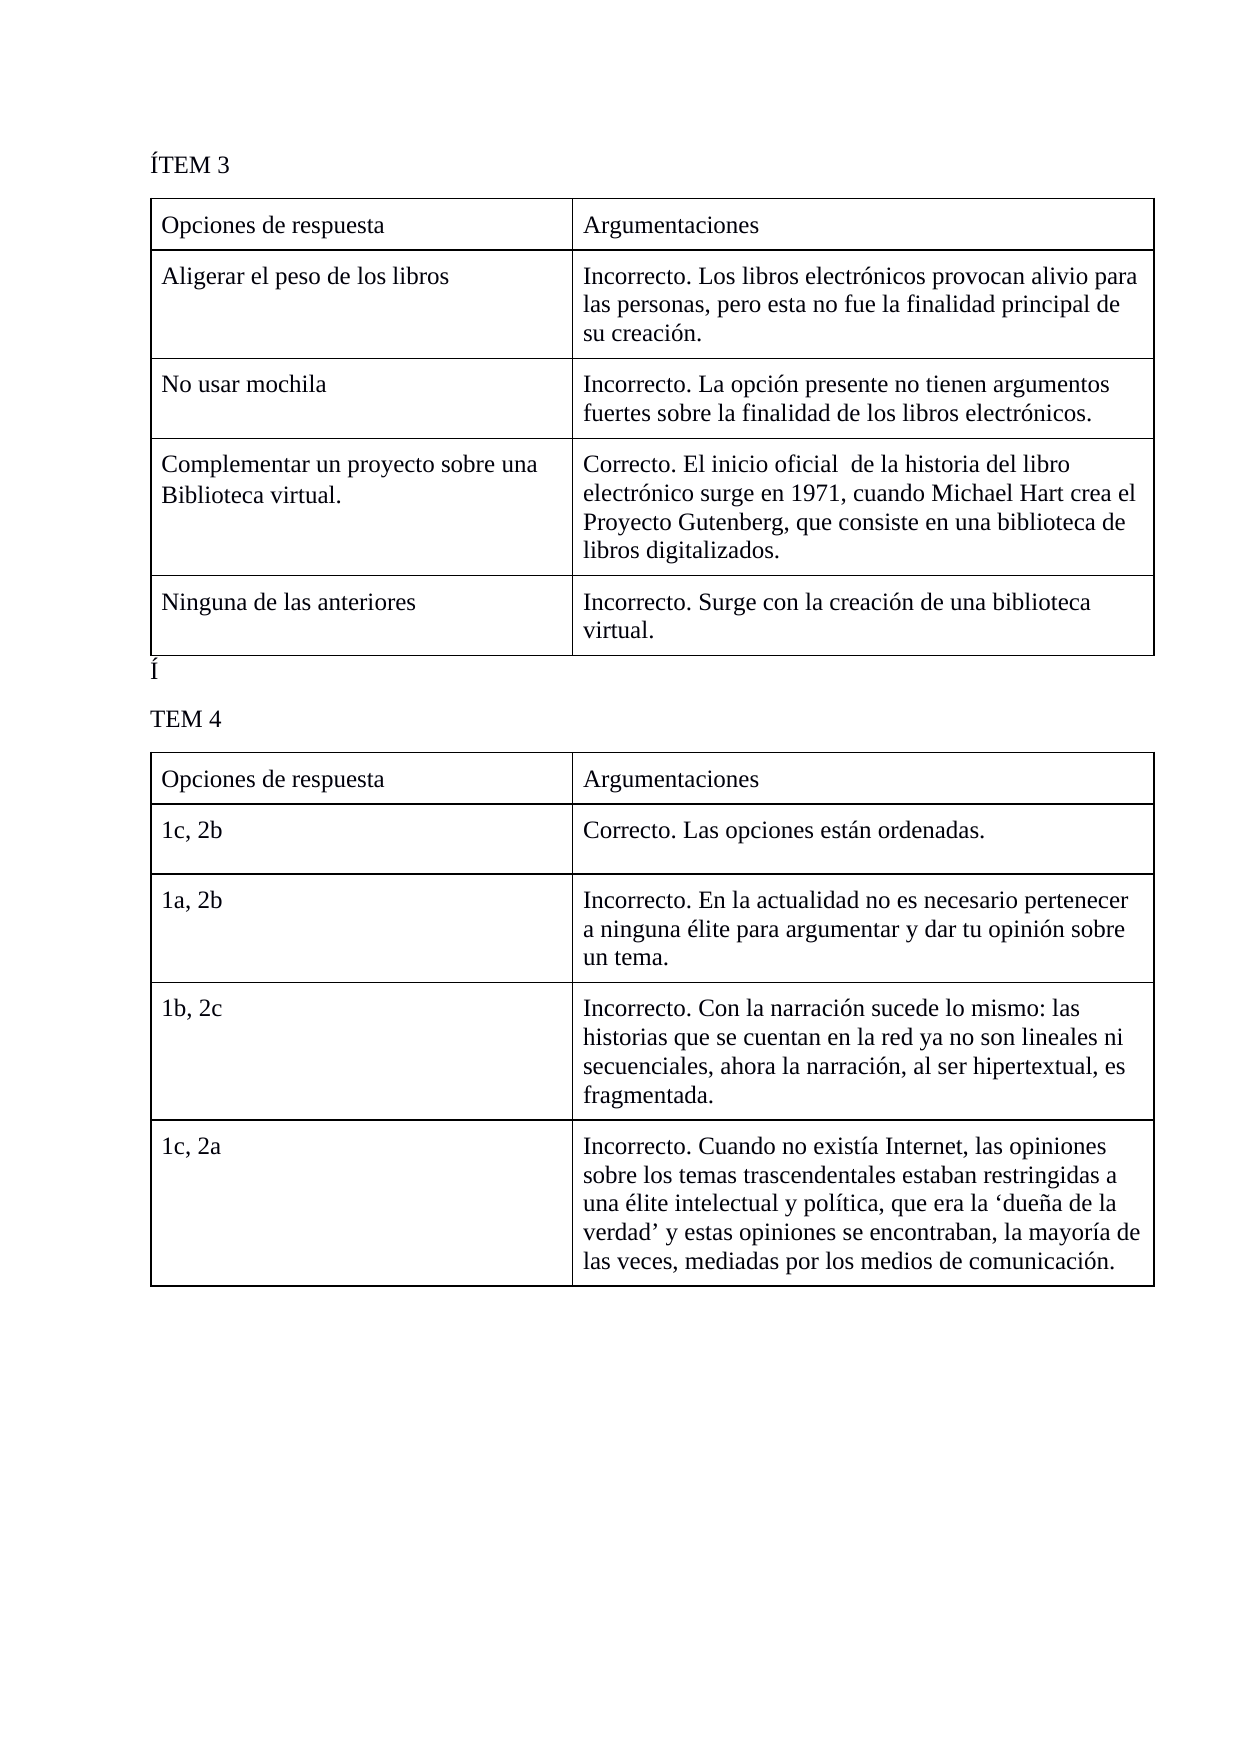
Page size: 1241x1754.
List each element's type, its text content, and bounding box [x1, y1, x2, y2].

table_cell 1b, 2c [152, 983, 572, 1119]
table_cell Correcto. Las opciones están ordenadas. [573, 805, 1153, 873]
table_cell 1c, 2a [152, 1121, 572, 1285]
table_cell Incorrecto. Con la narración sucede lo mismo: las historias que se cuentan en la red ya no son lineales ni secuenciales, ahora la narración, al ser hipertextual, es fragmentada. [573, 983, 1153, 1119]
table_cell Complementar un proyecto sobre una Biblioteca virtual. [152, 439, 572, 575]
table_cell Ninguna de las anteriores [152, 576, 572, 655]
text ÍTEM 3 [150, 150, 1090, 179]
table_header Opciones de respuesta [152, 753, 572, 803]
table_cell Incorrecto. Los libros electrónicos provocan alivio para las personas, pero esta no fue la finalidad principal de su creación. [573, 251, 1153, 357]
text Í [150, 656, 1090, 685]
table_header Opciones de respuesta [152, 199, 572, 249]
table_cell No usar mochila [152, 359, 572, 437]
table_cell Aligerar el peso de los libros [152, 251, 572, 357]
table_cell Incorrecto. Surge con la creación de una biblioteca virtual. [573, 576, 1153, 655]
table_cell Incorrecto. Cuando no existía Internet, las opiniones sobre los temas trascendentales estaban restringidas a una élite intelectual y política, que era la ‘dueña de la verdad’ y estas opiniones se encontraban, la mayoría de las veces, mediadas por los medios de comunicación. [573, 1121, 1153, 1285]
table_cell Correcto. El inicio oficial de la historia del libro electrónico surge en 1971, cuando Michael Hart crea el Proyecto Gutenberg, que consiste en una biblioteca de libros digitalizados. [573, 439, 1153, 575]
text TEM 4 [150, 704, 1090, 733]
table_header Argumentaciones [573, 753, 1153, 803]
table_cell Incorrecto. En la actualidad no es necesario pertenecer a ninguna élite para argumentar y dar tu opinión sobre un tema. [573, 875, 1153, 982]
table_cell Incorrecto. La opción presente no tienen argumentos fuertes sobre la finalidad de los libros electrónicos. [573, 359, 1153, 437]
table_header Argumentaciones [573, 199, 1153, 249]
table_cell 1a, 2b [152, 875, 572, 982]
table_cell 1c, 2b [152, 805, 572, 873]
